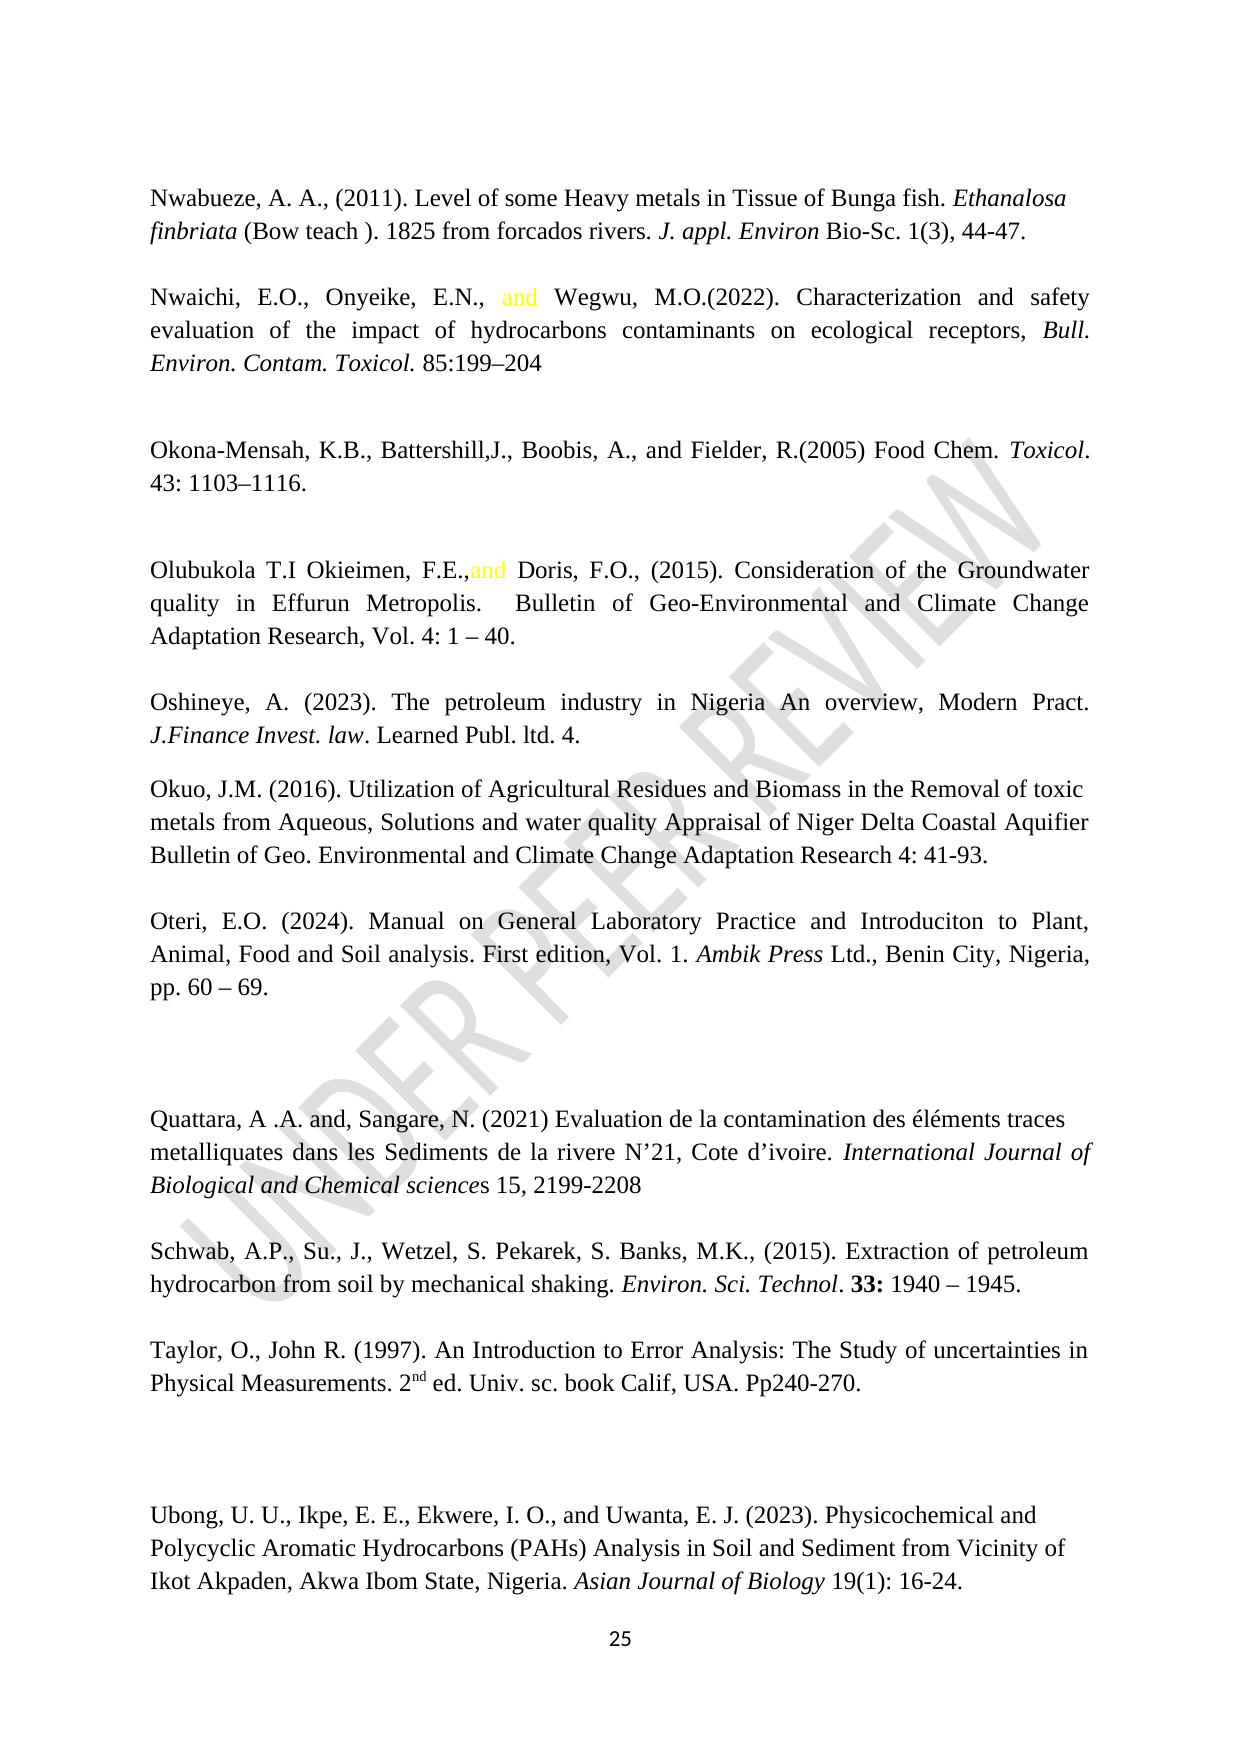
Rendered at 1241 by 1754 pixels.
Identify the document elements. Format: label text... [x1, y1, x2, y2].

text metalliquates dans les Sediments de la rivere N’21, Cote d’ivoire. International Journal of Biological and Chemical sciences 15, 2199-2208 [150, 1137, 1090, 1199]
text Quattara, A .A. and, Sangare, N. (2021) Evaluation de la contamination des éléments traces [150, 1104, 1090, 1133]
text Oteri, E.O. (2024). Manual on General Laboratory Practice and Introduciton to Plant, Animal, Food and Soil analysis. First edition, Vol. 1. Ambik Press Ltd., Benin City, Nigeria, pp. 60 – 69. [150, 906, 1090, 1001]
text Taylor, O., John R. (1997). An Introduction to Error Analysis: The Study of uncertainties in Physical Measurements. 2nd ed. Univ. sc. book Calif, USA. Pp240-270. [150, 1335, 1090, 1397]
text Nwaichi, E.O., Onyeike, E.N., and Wegwu, M.O.(2022). Characterization and safety evaluation of the impact of hydrocarbons contaminants on ecological receptors, Bull. Environ. Contam. Toxicol. 85:199–204 [150, 282, 1090, 377]
text Olubukola T.I Okieimen, F.E.,and Doris, F.O., (2015). Consideration of the Groundwater quality in Effurun Metropolis. Bulletin of Geo-Environmental and Climate Change Adaptation Research, Vol. 4: 1 – 40. [150, 555, 1090, 650]
text metals from Aqueous, Solutions and water quality Appraisal of Niger Delta Coastal Aquifier Bulletin of Geo. Environmental and Climate Change Adaptation Research 4: 41-93. [150, 807, 1090, 869]
text Nwabueze, A. A., (2011). Level of some Heavy metals in Tissue of Bunga fish. Ethanalosa [150, 183, 1090, 212]
text Okona-Mensah, K.B., Battershill,J., Boobis, A., and Fielder, R.(2005) Food Chem. Toxicol. 43: 1103–1116. [150, 435, 1090, 497]
text finbriata (Bow teach ). 1825 from forcados rivers. J. appl. Environ Bio-Sc. 1(3), 44-47. [150, 216, 1090, 245]
text Schwab, A.P., Su., J., Wetzel, S. Pekarek, S. Banks, M.K., (2015). Extraction of petroleum hydrocarbon from soil by mechanical shaking. Environ. Sci. Technol. 33: 1940 – 1945. [150, 1236, 1090, 1298]
text Ubong, U. U., Ikpe, E. E., Ekwere, I. O., and Uwanta, E. J. (2023). Physicochemical and Polycyclic Aromatic Hydrocarbons (PAHs) Analysis in Soil and Sediment from Vicinity of Ikot Akpaden, Akwa Ibom State, Nigeria. Asian Journal of Biology 19(1): 16-24. [150, 1500, 1090, 1595]
text Oshineye, A. (2023). The petroleum industry in Nigeria An overview, Modern Pract. J.Finance Invest. law. Learned Publ. ltd. 4. [150, 687, 1090, 749]
text Okuo, J.M. (2016). Utilization of Agricultural Residues and Biomass in the Removal of toxic [150, 774, 1090, 803]
